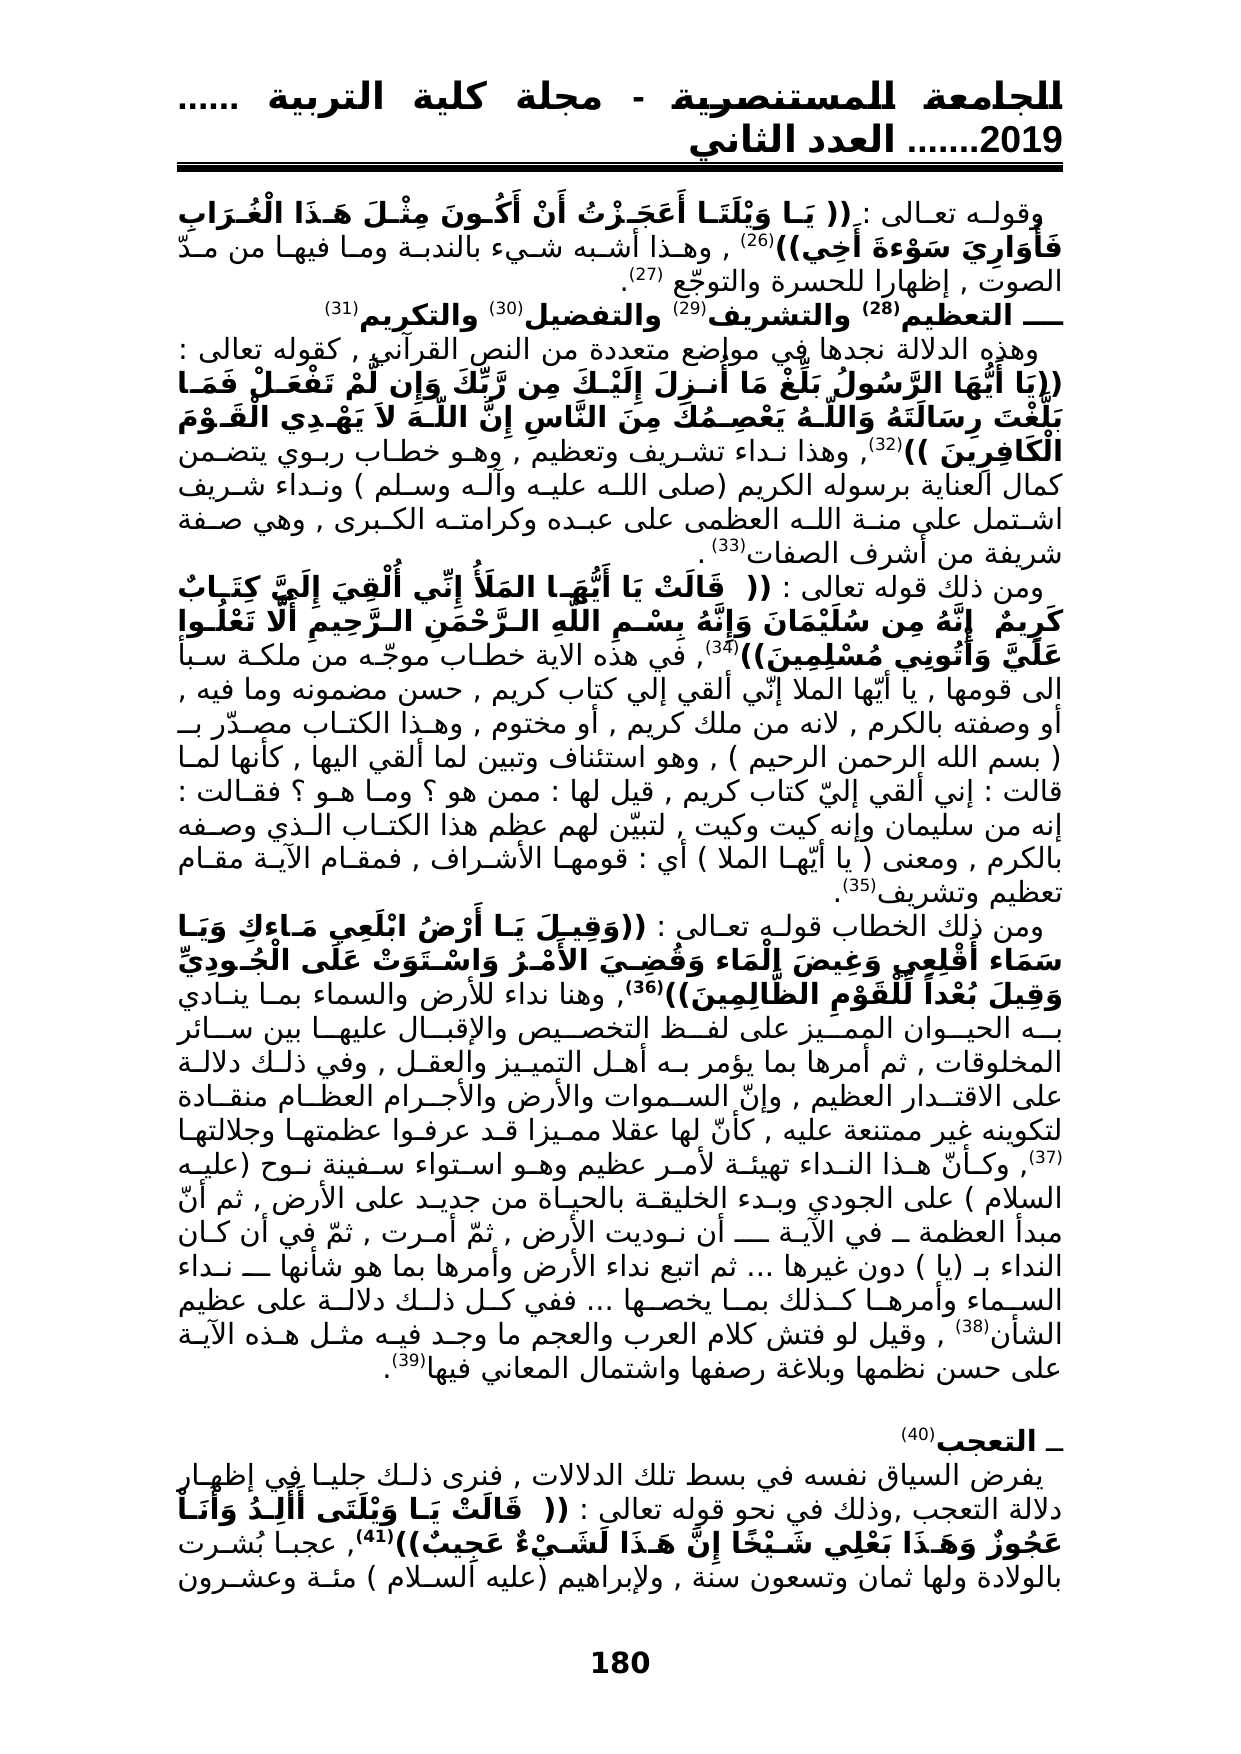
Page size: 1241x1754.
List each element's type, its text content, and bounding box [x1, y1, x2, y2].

text وقوله تعالى : (( يَا وَيْلَتَا أَعَجَزْتُ أَنْ أَكُونَ مِثْلَ هَذَا الْغُرَابِ فَأُوَارِيَ سَوْءةَ أَخِي))() , وهذا أشبه شيء بالندبة وما فيها من مدّ الصوت , إظهارا للحسرة والتوجّع (). [177, 197, 1063, 298]
text ومن ذلك الخطاب قوله تعالى : ((وَقِيلَ يَا أَرْضُ ابْلَعِي مَاءكِ وَيَا سَمَاء أَقْلِعِي وَغِيضَ الْمَاء وَقُضِيَ الأَمْرُ وَاسْتَوَتْ عَلَى الْجُودِيِّ وَقِيلَ بُعْداً لِّلْقَوْمِ الظَّالِمِينَ))(), وهنا نداء للأرض والسماء بما ينادي به الحيوان المميز على لفظ التخصيص والإقبال عليها بين سائر المخلوقات , ثم أمرها بما يؤمر به أهل التمييز والعقل , وفي ذلك دلالة على الاقتدار العظيم , وإنّ السموات والأرض والأجرام العظام منقادة لتكوينه غير ممتنعة عليه , كأنّ لها عقلا مميزا قد عرفوا عظمتها وجلالتها (), وكأنّ هذا النداء تهيئة لأمر عظيم وهو استواء سفينة نوح (عليه السلام ) على الجودي وبدء الخليقة بالحياة من جديد على الأرض , ثم أنّ مبدأ العظمة ــ في الآية ـــ أن نوديت الأرض , ثمّ أمرت , ثمّ في أن كان النداء بـ (يا ) دون غيرها ... ثم اتبع نداء الأرض وأمرها بما هو شأنها ــ نداء السماء وأمرها كذلك بما يخصها ... ففي كل ذلك دلالة على عظيم الشأن() , وقيل لو فتش كلام العرب والعجم ما وجد فيه مثل هذه الآية على حسن نظمها وبلاغة رصفها واشتمال المعاني فيها(). [177, 910, 1063, 1385]
text وهذه الدلالة نجدها في مواضع متعددة من النص القرآني , كقوله تعالى : ((يَا أَيُّهَا الرَّسُولُ بَلِّغْ مَا أُنزِلَ إِلَيْكَ مِن رَّبِّكَ وَإِن لَّمْ تَفْعَلْ فَمَا بَلَّغْتَ رِسَالَتَهُ وَاللّهُ يَعْصِمُكَ مِنَ النَّاسِ إِنَّ اللّهَ لاَ يَهْدِي الْقَوْمَ الْكَافِرِينَ ))(), وهذا نداء تشريف وتعظيم , وهو خطاب ربوي يتضمن كمال العناية برسوله الكريم (صلى الله عليه وآله وسلم ) ونداء شريف اشتمل على منة الله العظمى على عبده وكرامته الكبرى , وهي صفة شريفة من أشرف الصفات() . [177, 332, 1063, 570]
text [177, 1459, 1063, 1594]
text ومن ذلك قوله تعالى : (( قَالَتْ يَا أَيُّهَا المَلَأُ إِنِّي أُلْقِيَ إِلَيَّ كِتَابٌ كَرِيمٌ إِنَّهُ مِن سُلَيْمَانَ وَإِنَّهُ بِسْمِ اللَّهِ الرَّحْمَنِ الرَّحِيمِ أَلَّا تَعْلُوا عَلَيَّ وَأْتُونِي مُسْلِمِينَ))(), في هذه الاية خطاب موجّه من ملكة سبأ الى قومها , يا أيّها الملا إنّي ألقي إلي كتاب كريم , حسن مضمونه وما فيه , أو وصفته بالكرم , لانه من ملك كريم , أو مختوم , وهذا الكتاب مصدّر بــ ( بسم الله الرحمن الرحيم ) , وهو استئناف وتبين لما ألقي اليها , كأنها لما قالت : إني ألقي إليّ كتاب كريم , قيل لها : ممن هو ؟ وما هو ؟ فقالت : إنه من سليمان وإنه كيت وكيت , لتبيّن لهم عظم هذا الكتاب الذي وصفه بالكرم , ومعنى ( يا أيّها الملا ) أي : قومها الأشراف , فمقام الآية مقام تعظيم وتشريف(). [177, 570, 1063, 910]
text ــ التعجب() [177, 1425, 1063, 1459]
text ــــ التعظيم() والتشريف() والتفضيل() والتكريم() [177, 298, 1063, 332]
